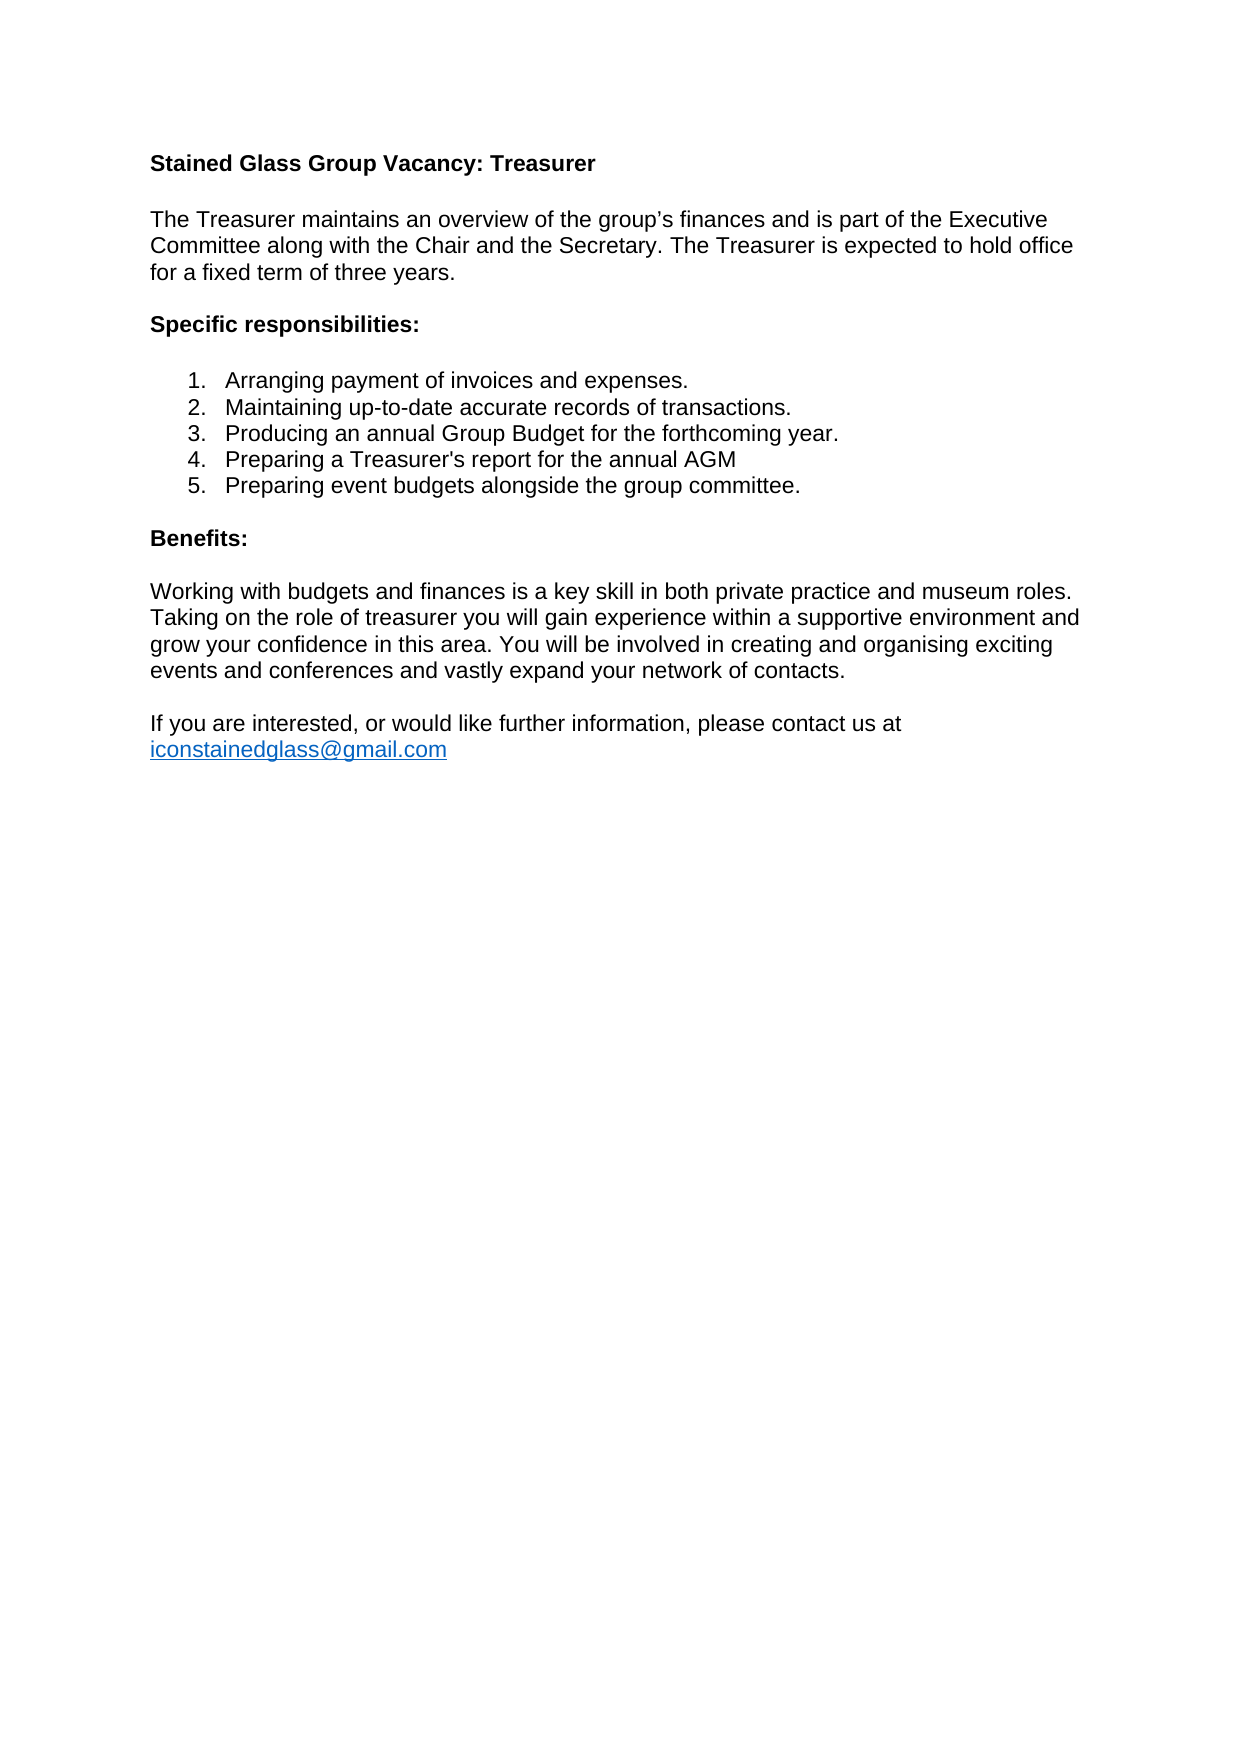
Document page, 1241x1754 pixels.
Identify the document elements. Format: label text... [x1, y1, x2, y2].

list Producing an annual Group Budget for the forthcoming year. [187, 420, 1090, 446]
list Preparing event budgets alongside the group committee. [187, 472, 1090, 499]
list Maintaining up-to-date accurate records of transactions. [187, 393, 1090, 420]
list Preparing a Treasurer's report for the annual AGM [187, 446, 1090, 472]
text Benefits: [150, 525, 1090, 552]
text Working with budgets and finances is a key skill in both private practice and museum roles. Taking on the role of treasurer you will gain experience within a supportive environment and grow your confidence in this area. You will be involved in creating and organising exciting events and conferences and vastly expand your network of contacts. [150, 578, 1090, 683]
text If you are interested, or would like further information, please contact us at iconstainedglass@gmail.com [150, 710, 1090, 762]
text Specific responsibilities: [150, 311, 1090, 338]
text The Treasurer maintains an overview of the group’s finances and is part of the Executive Committee along with the Chair and the Secretary. The Treasurer is expected to hold office for a fixed term of three years. [150, 206, 1090, 285]
text Stained Glass Group Vacancy: Treasurer [150, 150, 1090, 176]
list Arranging payment of invoices and expenses. [187, 367, 1090, 393]
